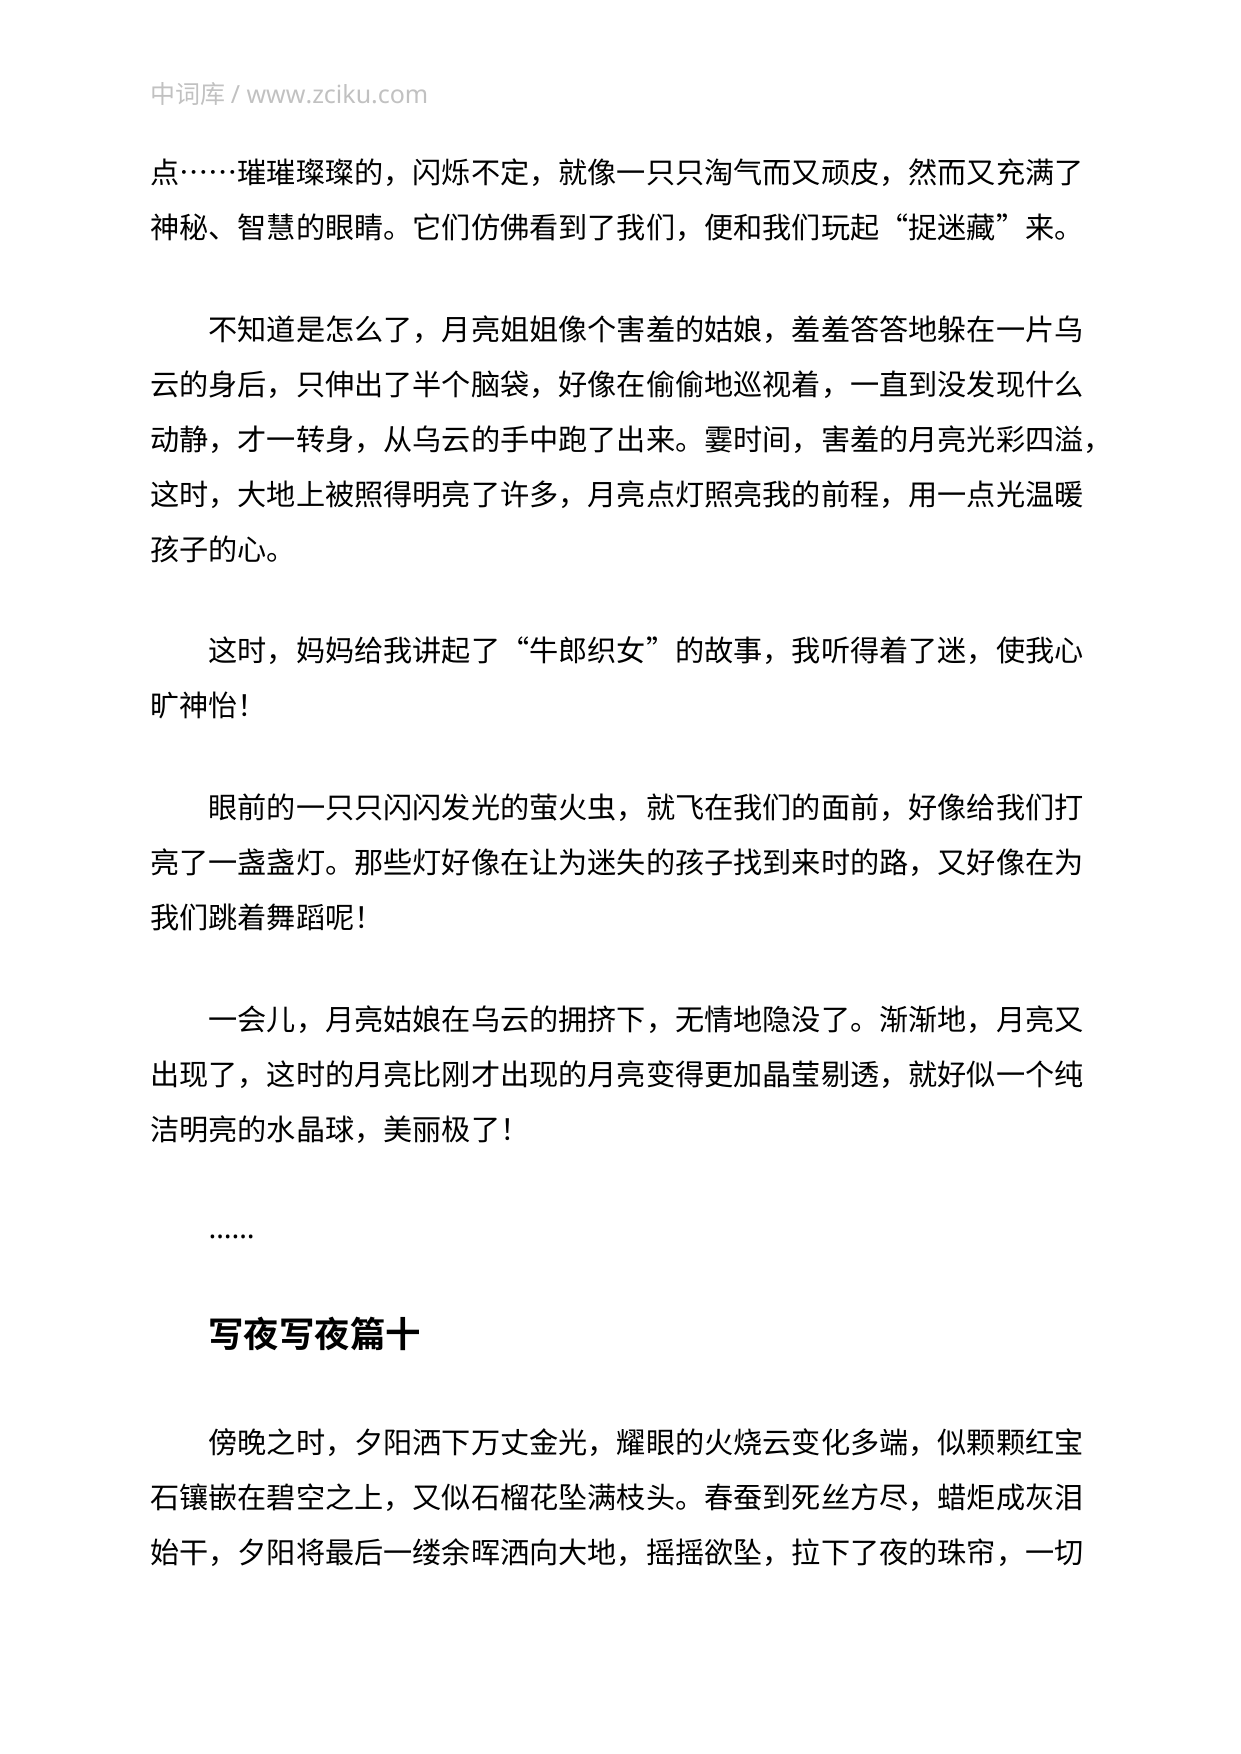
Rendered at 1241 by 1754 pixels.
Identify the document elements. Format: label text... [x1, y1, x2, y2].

text 眼前的一只只闪闪发光的萤火虫，就飞在我们的面前，好像给我们打亮了一盏盏灯。那些灯好像在让为迷失的孩子找到来时的路，又好像在为我们跳着舞蹈呢！ [150, 785, 1090, 937]
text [150, 150, 1090, 247]
text 一会儿，月亮姑娘在乌云的拥挤下，无情地隐没了。渐渐地，月亮又出现了，这时的月亮比刚才出现的月亮变得更加晶莹剔透，就好似一个纯洁明亮的水晶球，美丽极了！ [150, 996, 1090, 1148]
text 这时，妈妈给我讲起了“牛郎织女”的故事，我听得着了迷，使我心旷神怡！ [150, 628, 1090, 725]
text 不知道是怎么了，月亮姐姐像个害羞的姑娘，羞羞答答地躲在一片乌云的身后，只伸出了半个脑袋，好像在偷偷地巡视着，一直到没发现什么动静，才一转身，从乌云的手中跑了出来。霎时间，害羞的月亮光彩四溢，这时，大地上被照得明亮了许多，月亮点灯照亮我的前程，用一点光温暖孩子的心。 [150, 307, 1090, 568]
text 写夜写夜篇十 [150, 1306, 1090, 1357]
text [150, 1420, 1090, 1572]
text …… [150, 1208, 1090, 1247]
